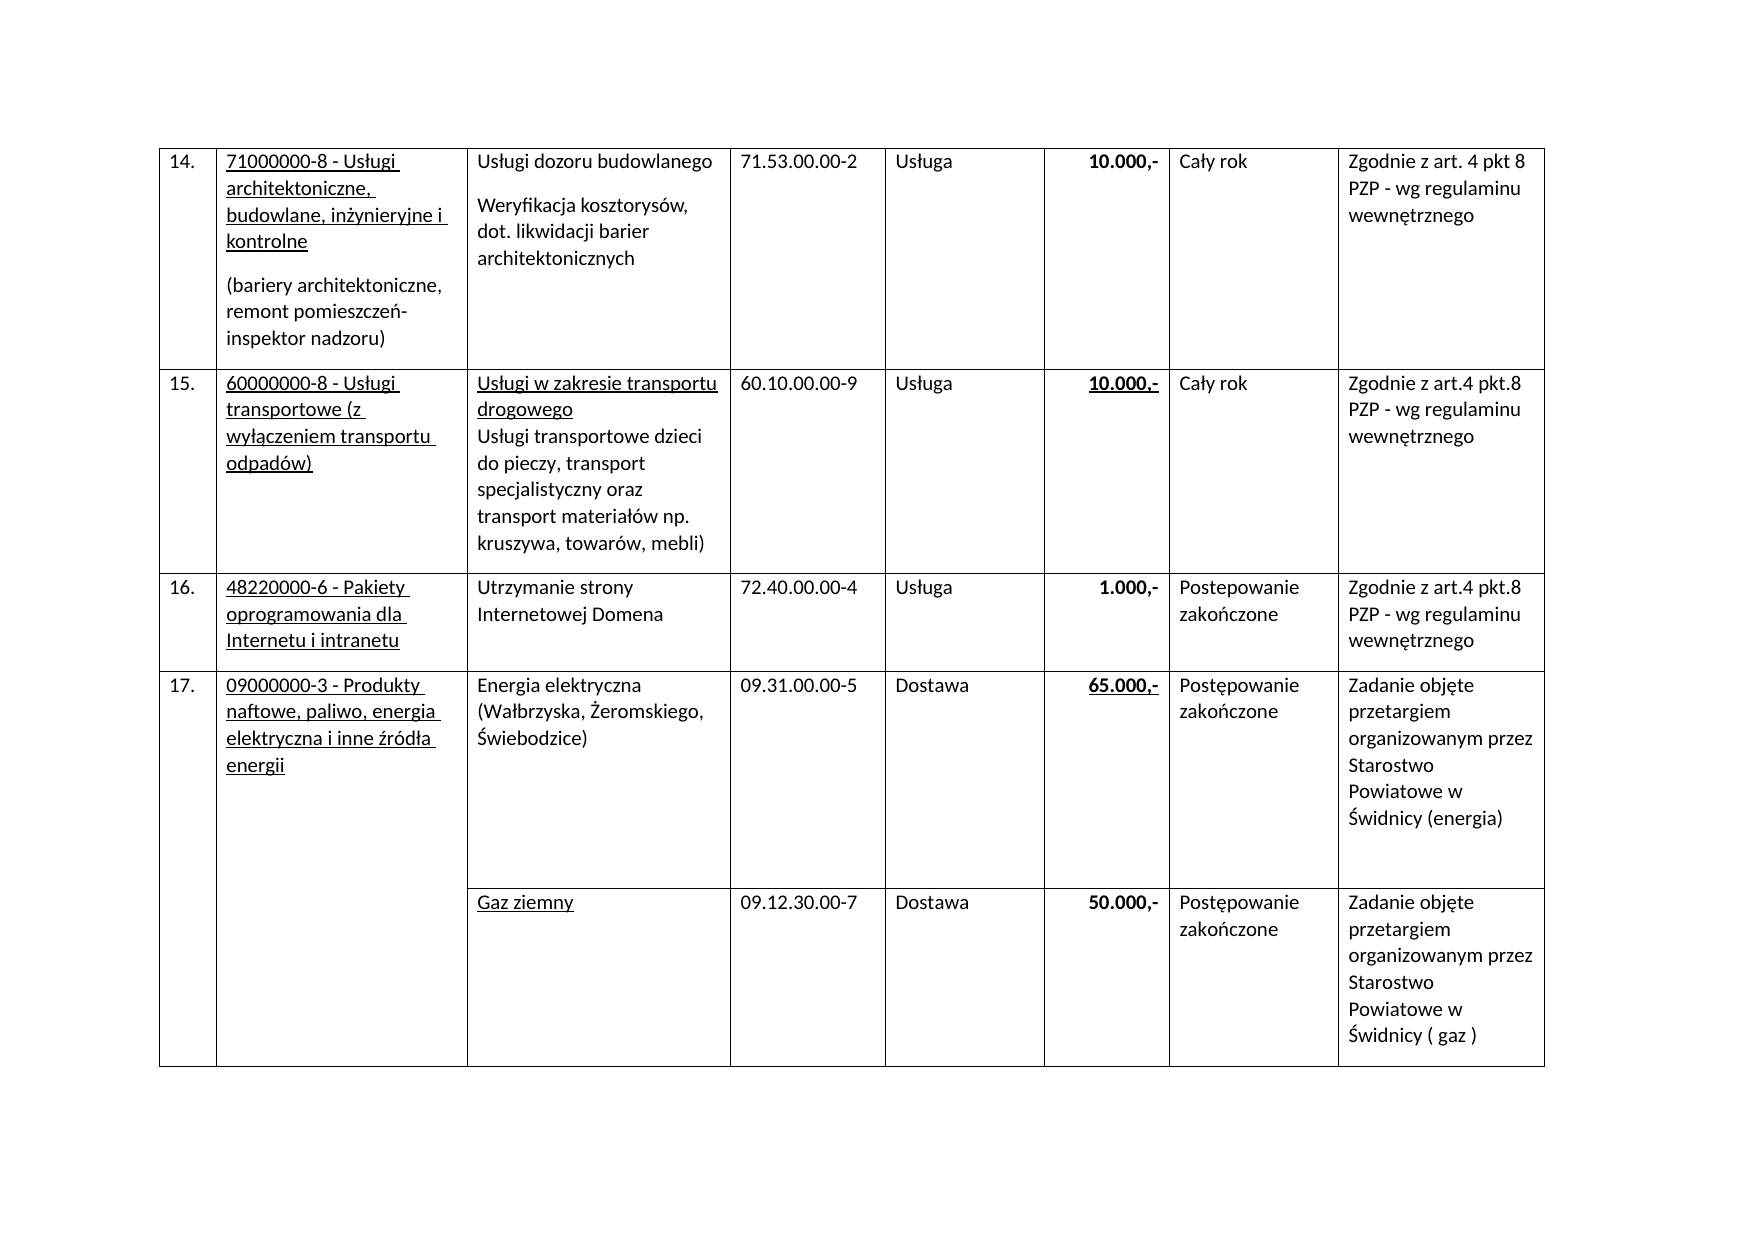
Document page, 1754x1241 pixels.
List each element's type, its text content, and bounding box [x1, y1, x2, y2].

table_cell 50.000,- [1045, 889, 1169, 1066]
table_cell 10.000,- [1045, 370, 1169, 573]
table_cell Zadanie objęte przetargiem organizowanym przez Starostwo Powiatowe w Świdnicy ( gaz ) [1339, 889, 1544, 1066]
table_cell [1339, 149, 1544, 369]
table_cell Dostawa [886, 672, 1044, 888]
table_cell 71.53.00.00-2 [731, 149, 885, 369]
table_cell 17. [160, 672, 216, 1066]
table_cell Zgodnie z art.4 pkt.8 PZP - wg regulaminu wewnętrznego [1339, 370, 1544, 573]
table_cell Postepowanie zakończone [1170, 574, 1338, 671]
table_cell Zadanie objęte przetargiem organizowanym przez Starostwo Powiatowe w Świdnicy (energia) [1339, 672, 1544, 888]
table_cell Postępowanie zakończone [1170, 889, 1338, 1066]
table_cell 09.12.30.00-7 [731, 889, 885, 1066]
table_cell 14. [160, 149, 216, 369]
table_cell Usługi w zakresie transportu drogowego Usługi transportowe dzieci do pieczy, transport specjalistyczny oraz transport materiałów np. kruszywa, towarów, mebli) [468, 370, 730, 573]
table_cell 48220000-6 - Pakiety oprogramowania dla Internetu i intranetu [217, 574, 467, 671]
table_cell 15. [160, 370, 216, 573]
table_cell 71000000-8 - Usługi architektoniczne, budowlane, inżynieryjne i kontrolne (bariery architektoniczne, remont pomieszczeń- inspektor nadzoru) [217, 149, 467, 369]
table_cell Usługa [886, 370, 1044, 573]
table_cell Usługi dozoru budowlanego Weryfikacja kosztorysów, dot. likwidacji barier architektonicznych [468, 149, 730, 369]
table_cell Postępowanie zakończone [1170, 672, 1338, 888]
table_cell Utrzymanie strony Internetowej Domena [468, 574, 730, 671]
table_cell 1.000,- [1045, 574, 1169, 671]
table_cell Energia elektryczna (Wałbrzyska, Żeromskiego, Świebodzice) [468, 672, 730, 888]
table_cell Cały rok [1170, 370, 1338, 573]
table_cell 72.40.00.00-4 [731, 574, 885, 671]
table_cell 10.000,- [1045, 149, 1169, 369]
table_cell Usługa [886, 574, 1044, 671]
table_cell 16. [160, 574, 216, 671]
table_cell 65.000,- [1045, 672, 1169, 888]
table_cell Usługa [886, 149, 1044, 369]
table_cell 09000000-3 - Produkty naftowe, paliwo, energia elektryczna i inne źródła energii [217, 672, 467, 1066]
table_cell Gaz ziemny [468, 889, 730, 1066]
table_cell 09.31.00.00-5 [731, 672, 885, 888]
table_cell 60.10.00.00-9 [731, 370, 885, 573]
table_cell Zgodnie z art.4 pkt.8 PZP - wg regulaminu wewnętrznego [1339, 574, 1544, 671]
table_cell Dostawa [886, 889, 1044, 1066]
table_cell Cały rok [1170, 149, 1338, 369]
table_cell 60000000-8 - Usługi transportowe (z wyłączeniem transportu odpadów) [217, 370, 467, 573]
